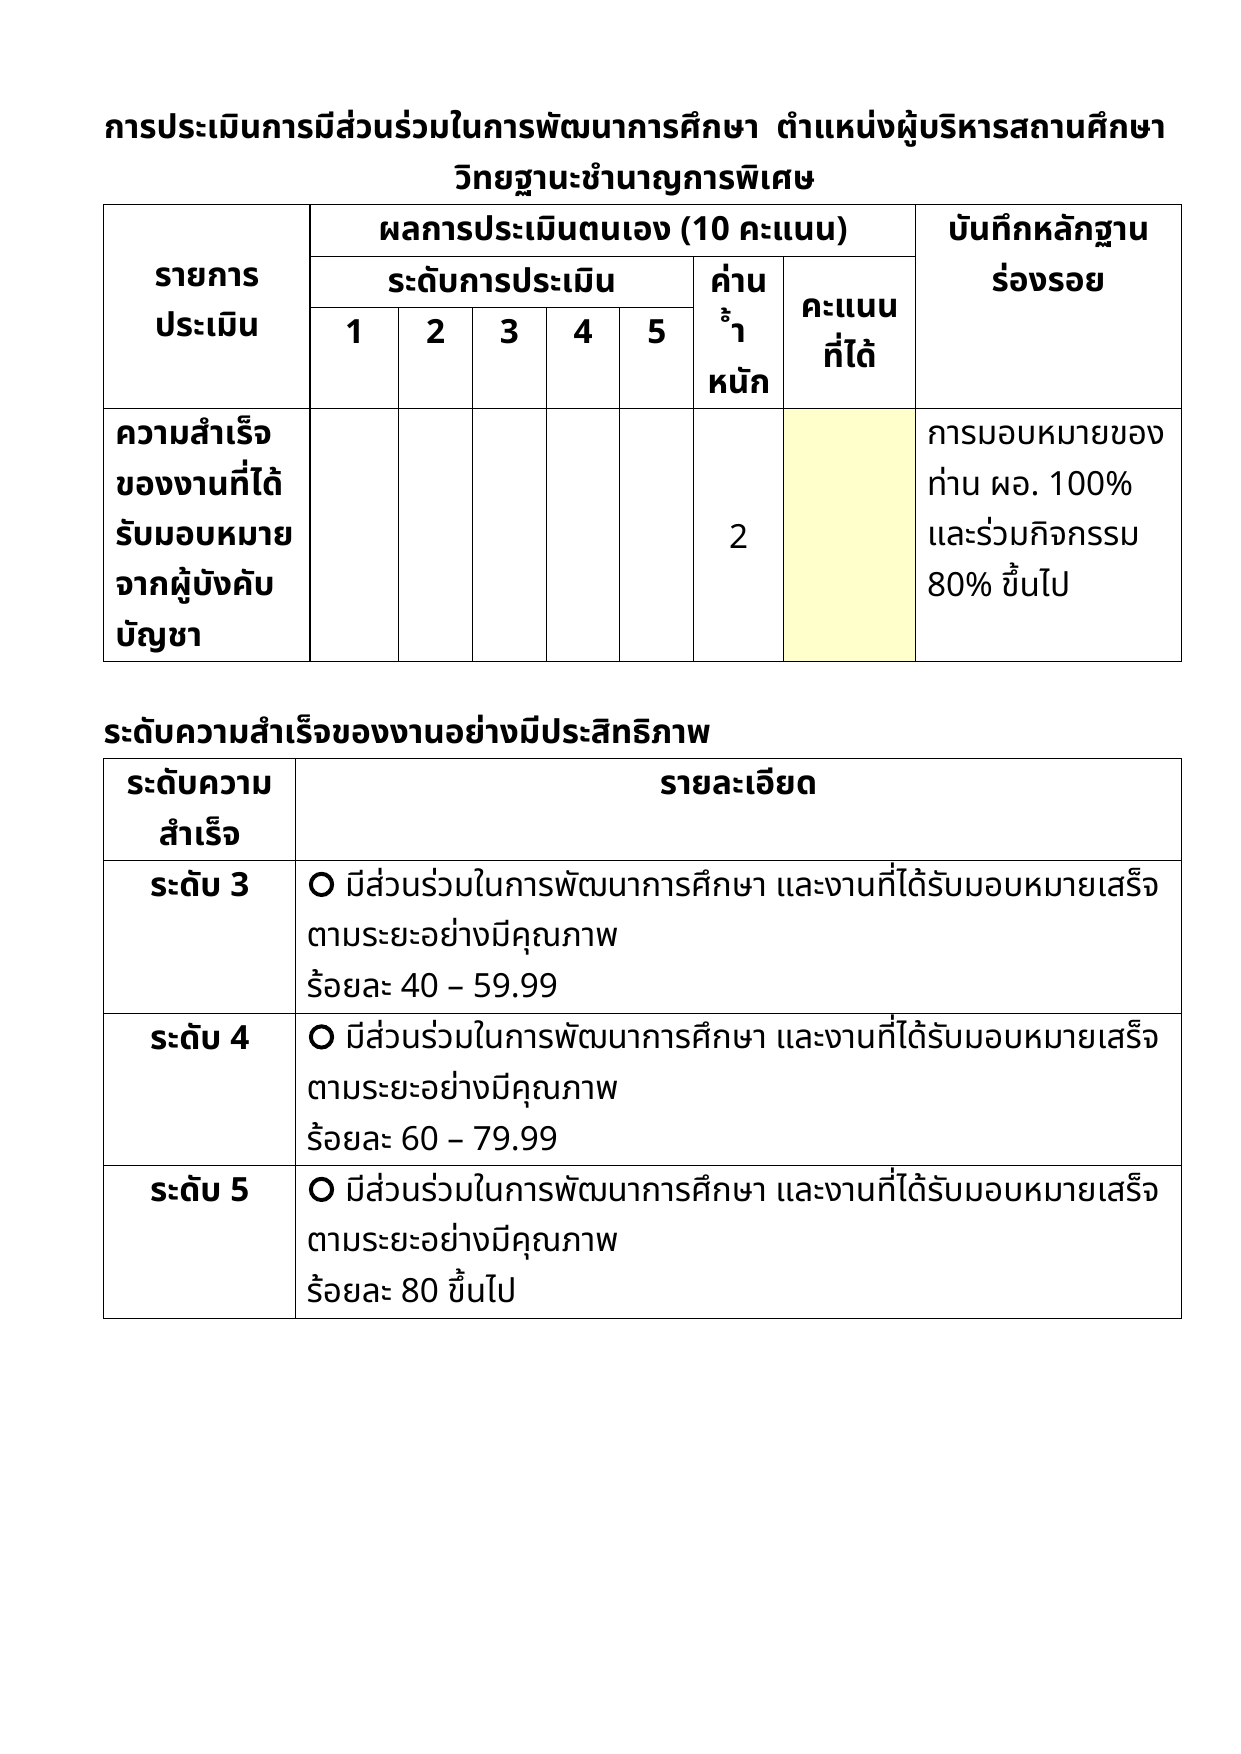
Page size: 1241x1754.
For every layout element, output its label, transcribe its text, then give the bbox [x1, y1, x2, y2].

table_cell ระดับ 4 [104, 1014, 295, 1165]
table_cell [473, 409, 546, 661]
table_header รายละเอียด [296, 759, 1181, 860]
table_header ผลการประเมินตนเอง (10 คะแนน) [311, 205, 915, 256]
table_cell [784, 409, 915, 661]
table_cell 5 [620, 308, 693, 408]
table_header บันทึกหลักฐานร่องรอย [916, 205, 1181, 408]
table_cell 1 [311, 308, 398, 408]
text การประเมินการมีส่วนร่วมในการพัฒนาการศึกษา ตำแหน่งผู้บริหารสถานศึกษา วิทยฐานะชำนาญการพิเศษ [103, 103, 1166, 204]
table_cell 2 [694, 409, 783, 661]
table_cell 2 [399, 308, 472, 408]
table_cell ระดับ 5 [104, 1166, 295, 1317]
table_header ระดับความสำเร็จ [104, 759, 295, 860]
table_cell [620, 409, 693, 661]
table_header รายการประเมิน [104, 205, 309, 408]
table_cell มีส่วนร่วมในการพัฒนาการศึกษา และงานที่ได้รับมอบหมายเสร็จตามระยะอย่างมีคุณภาพ ร้อยละ 40 – 59.99 [296, 861, 1181, 1012]
table_cell คะแนนที่ได้ [784, 257, 915, 408]
table_cell [311, 409, 398, 661]
table_cell ความสำเร็จของงานที่ได้รับมอบหมายจากผู้บังคับบัญชา [104, 409, 309, 661]
table_cell [399, 409, 472, 661]
table_cell ระดับการประเมิน [311, 257, 693, 307]
table_cell ระดับ 3 [104, 861, 295, 1012]
table_cell 4 [547, 308, 619, 408]
text ระดับความสำเร็จของงานอย่างมีประสิทธิภาพ [103, 708, 1166, 758]
table_cell 3 [473, 308, 546, 408]
table_cell มีส่วนร่วมในการพัฒนาการศึกษา และงานที่ได้รับมอบหมายเสร็จตามระยะอย่างมีคุณภาพ ร้อยละ 80 ขึ้นไป [296, 1166, 1181, 1317]
table_cell มีส่วนร่วมในการพัฒนาการศึกษา และงานที่ได้รับมอบหมายเสร็จตามระยะอย่างมีคุณภาพ ร้อยละ 60 – 79.99 [296, 1014, 1181, 1165]
table_cell การมอบหมายของท่าน ผอ. 100% และร่วมกิจกรรม 80% ขึ้นไป [916, 409, 1181, 661]
table_cell [547, 409, 619, 661]
table_cell ค่าน้ำหนัก [694, 257, 783, 408]
